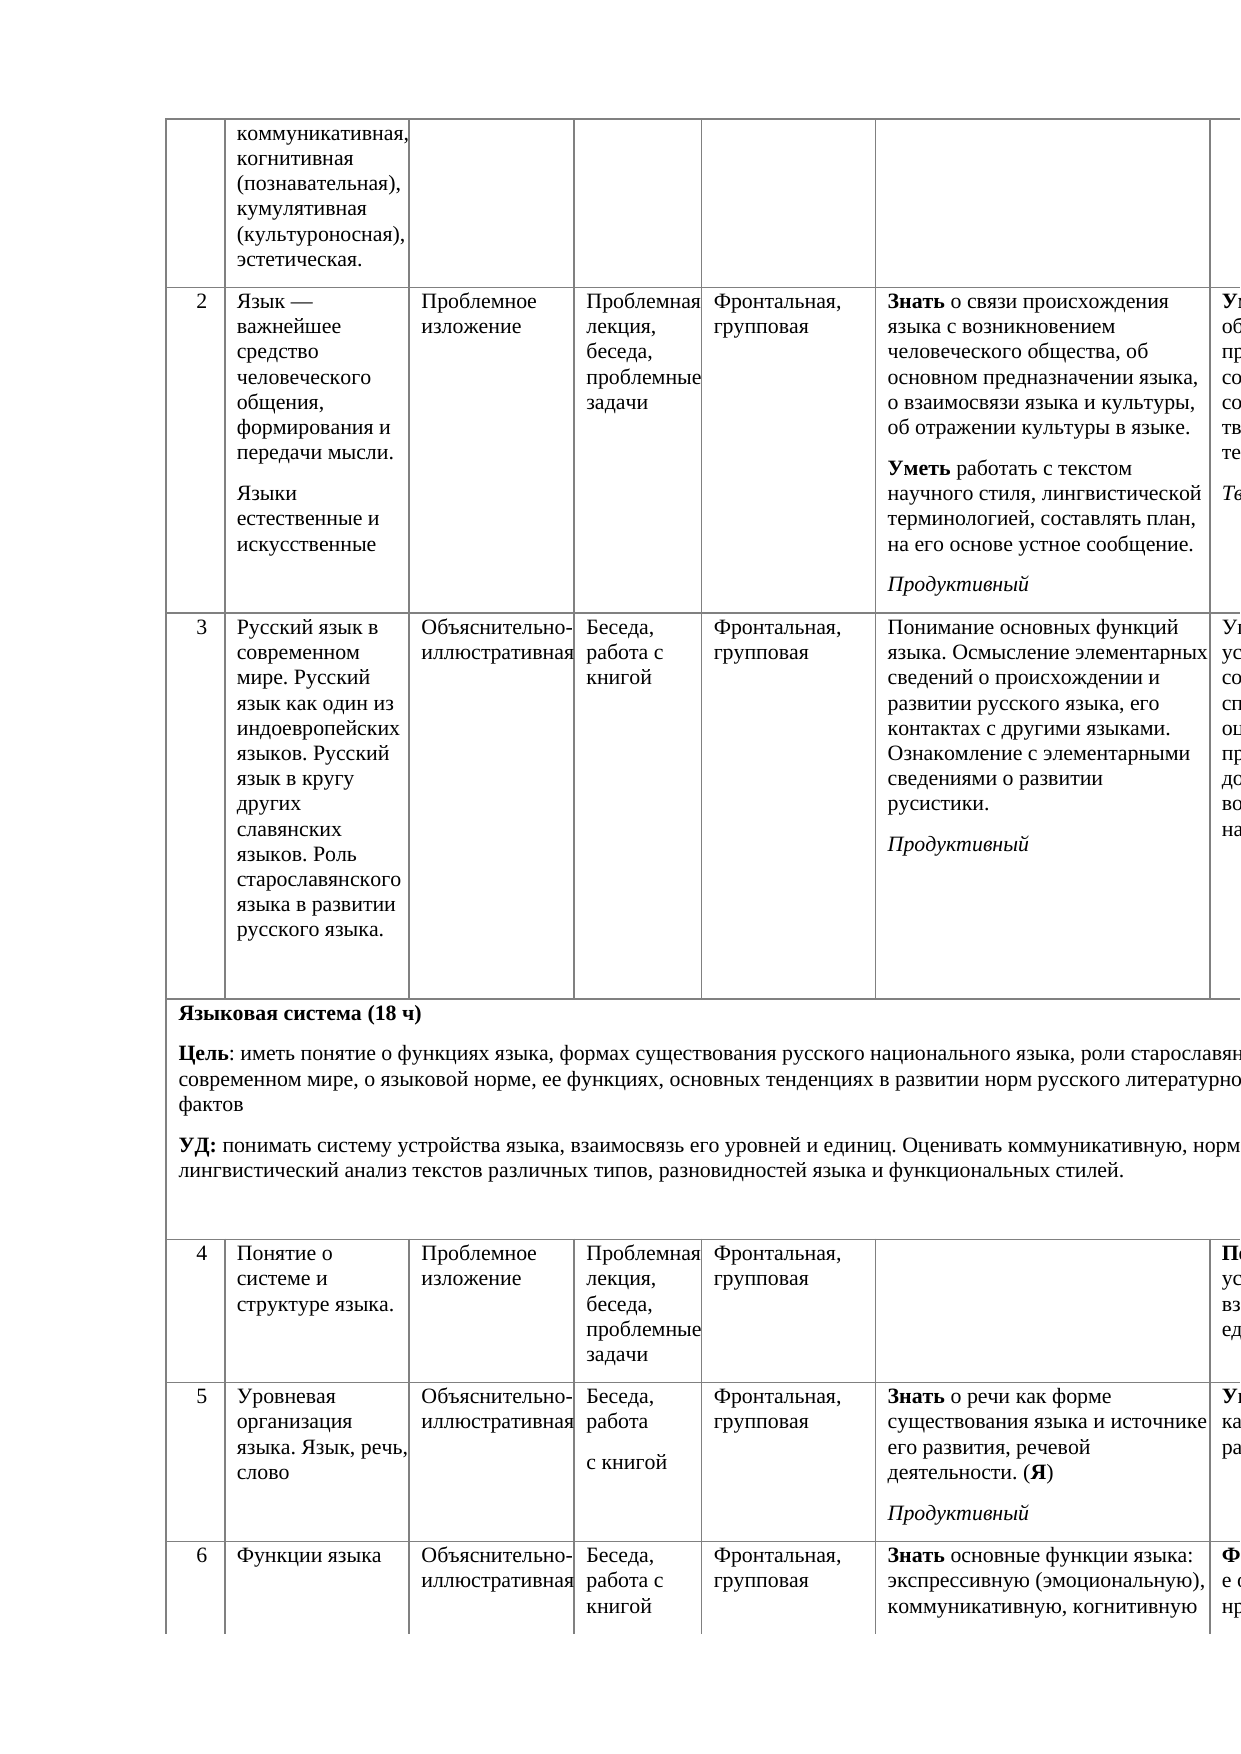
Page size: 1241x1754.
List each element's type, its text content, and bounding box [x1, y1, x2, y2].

table_cell Знать о связи происхождения языка с возникновением человеческого общества, об основном предназначении языка, о взаимосвязи языка и культуры, об отражении культуры в языке. Уметь работать с текстом научного стиля, лингвистической терминологией, составлять план, на его основе устное сообщение. Продуктивный [876, 288, 1209, 612]
table_cell 2 [167, 288, 224, 612]
table_cell 5 [167, 1383, 224, 1541]
table_cell Проблемная лекция, беседа, проблемные задачи [575, 288, 701, 612]
table_cell Уровневая организация языка. Язык, речь, слово [226, 1383, 408, 1541]
table_cell Беседа, работа с книгой [575, 1383, 701, 1541]
table_cell Знать о речи как форме существования языка и источнике его развития, речевой деятельности. (Я) Продуктивный [876, 1383, 1209, 1541]
table_cell Уметь развернуто обосновывать суждения, приводить доказательства, составлять устное сообщение, требующее творческого осмысления текста. (К) Творческий [1211, 288, 1240, 612]
table_cell Понимание основных функций языка. Осмысление элементарных сведений о происхождении и развитии русского языка, его контактах с другими языками. Ознакомление с элементарными сведениями о развитии русистики. Продуктивный [876, 614, 1209, 998]
table_cell Функции языка [226, 1542, 408, 1633]
table_cell Беседа, работа с книгой [575, 614, 701, 998]
table_cell Объяснительно-иллюстративная [410, 614, 573, 998]
table_cell Фронтальная, групповая [702, 1383, 875, 1541]
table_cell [410, 120, 573, 287]
table_cell 4 [167, 1240, 224, 1382]
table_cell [575, 120, 701, 287]
table_cell Языковая система (18 ч) Цель: иметь понятие о функциях языка, формах существования русского национального языка, роли старославянского языка в развитии русского языка, о значении русского языка в современном мире, о языковой норме, ее функциях, основных тенденциях в развитии норм русского литературного языка, проводить различные виды анализа языковых единиц, явлений и фактов УД: понимать систему устройства языка, взаимосвязь его уровней и единиц. Оценивать коммуникативную, нормативную и эстетическую стороны речевого высказывания, проводить лингвистический анализ текстов различных типов, разновидностей языка и функциональных стилей. [167, 1000, 1240, 1238]
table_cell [702, 120, 875, 287]
table_cell Фронтальная, групповая [702, 288, 875, 612]
table_cell Проблемная лекция, беседа, проблемные задачи [575, 1240, 701, 1382]
table_cell Фронтальная, групповая [702, 1240, 875, 1382]
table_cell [702, 1542, 875, 1633]
table_cell 3 [167, 614, 224, 998]
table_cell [575, 1542, 701, 1633]
table_cell Русский язык в современном мире. Русский язык как один из индоевропейских языков. Русский язык в кругу других славянских языков. Роль старославянского языка в развитии русского языка. [226, 614, 408, 998]
table_cell Проблемное изложение [410, 1240, 573, 1382]
table_cell Углублять знания о языке как многофункциональной развивающейся системе [1211, 1383, 1240, 1541]
table_cell 6 [167, 1542, 224, 1633]
table_cell Понимать систему устройства языка, взаимосвязь его уровней и единиц [1211, 1240, 1240, 1382]
table_cell 1 [167, 120, 224, 287]
table_cell Проблемное изложение [410, 288, 573, 612]
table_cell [1211, 120, 1240, 287]
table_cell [876, 1542, 1209, 1633]
table_cell Язык — важнейшее средство человеческого общения, формирования и передачи мысли. Языки естественные и искусственные [226, 288, 408, 612]
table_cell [226, 120, 408, 287]
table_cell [410, 1542, 573, 1633]
table_cell Понятие о системе и структуре языка. [226, 1240, 408, 1382]
table_cell Объяснительно-иллюстративная [410, 1383, 573, 1541]
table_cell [876, 120, 1209, 287]
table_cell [1211, 1542, 1240, 1633]
table_cell [876, 1240, 1209, 1382]
table_cell Фронтальная, групповая [702, 614, 875, 998]
